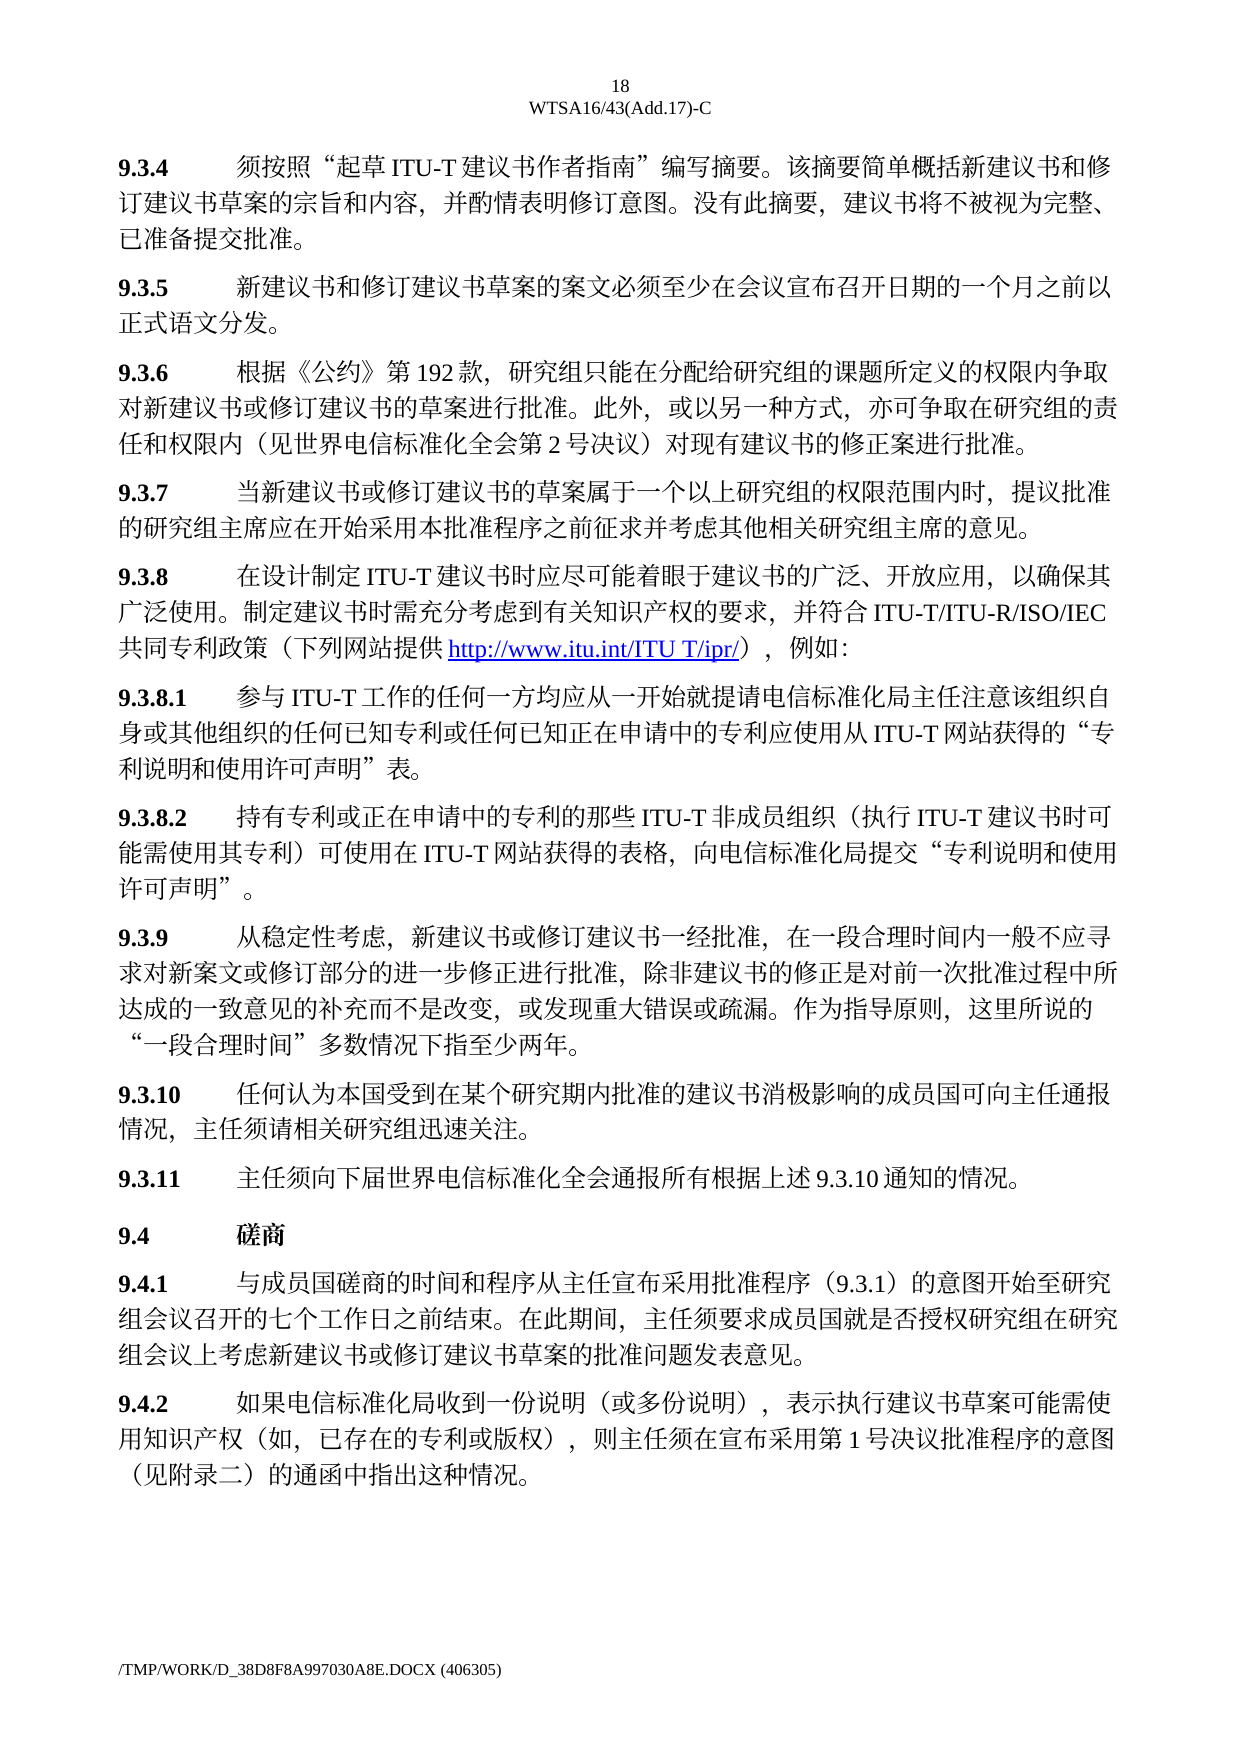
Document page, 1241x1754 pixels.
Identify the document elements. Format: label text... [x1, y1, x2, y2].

text 9.3.11 主任须向下届世界电信标准化全会通报所有根据上述9.3.10通知的情况。 [118, 1159, 1122, 1194]
text 9.3.5 新建议书和修订建议书草案的案文必须至少在会议宣布召开日期的一个月之前以正式语文分发。 [118, 268, 1122, 340]
text 9.3.6 根据《公约》第192款，研究组只能在分配给研究组的课题所定义的权限内争取对新建议书或修订建议书的草案进行批准。此外，或以另一种方式，亦可争取在研究组的责任和权限内（见世界电信标准化全会第2号决议）对现有建议书的修正案进行批准。 [118, 352, 1122, 460]
text 9.3.8.1 参与ITU-T工作的任何一方均应从一开始就提请电信标准化局主任注意该组织自身或其他组织的任何已知专利或任何已知正在申请中的专利应使用从ITU-T网站获得的“专利说明和使用许可声明”表。 [118, 677, 1122, 785]
subtitle 9.4 磋商 [118, 1215, 1122, 1251]
text 9.3.7 当新建议书或修订建议书的草案属于一个以上研究组的权限范围内时，提议批准的研究组主席应在开始采用本批准程序之前征求并考虑其他相关研究组主席的意见。 [118, 473, 1122, 544]
text 9.3.8.2 持有专利或正在申请中的专利的那些ITU-T非成员组织（执行ITU-T建议书时可能需使用其专利）可使用在ITU-T网站获得的表格，向电信标准化局提交“专利说明和使用许可声明”。 [118, 798, 1122, 906]
text 9.4.1 与成员国磋商的时间和程序从主任宣布采用批准程序（9.3.1）的意图开始至研究组会议召开的七个工作日之前结束。在此期间，主任须要求成员国就是否授权研究组在研究组会议上考虑新建议书或修订建议书草案的批准问题发表意见。 [118, 1264, 1122, 1372]
text 9.3.10 任何认为本国受到在某个研究期内批准的建议书消极影响的成员国可向主任通报情况，主任须请相关研究组迅速关注。 [118, 1074, 1122, 1146]
text 9.3.4 须按照“起草ITU-T建议书作者指南”编写摘要。该摘要简单概括新建议书和修订建议书草案的宗旨和内容，并酌情表明修订意图。没有此摘要，建议书将不被视为完整、已准备提交批准。 [118, 148, 1122, 256]
text 9.3.8 在设计制定ITU-T建议书时应尽可能着眼于建议书的广泛、开放应用，以确保其广泛使用。制定建议书时需充分考虑到有关知识产权的要求，并符合ITU-T/ITU-R/ISO/IEC共同专利政策（下列网站提供http://www.itu.int/ITU T/ipr/），例如： [118, 557, 1122, 665]
text 9.3.9 从稳定性考虑，新建议书或修订建议书一经批准，在一段合理时间内一般不应寻求对新案文或修订部分的进一步修正进行批准，除非建议书的修正是对前一次批准过程中所达成的一致意见的补充而不是改变，或发现重大错误或疏漏。作为指导原则，这里所说的“一段合理时间”多数情况下指至少两年。 [118, 918, 1122, 1062]
text 9.4.2 如果电信标准化局收到一份说明（或多份说明），表示执行建议书草案可能需使用知识产权（如，已存在的专利或版权），则主任须在宣布采用第1号决议批准程序的意图（见附录二）的通函中指出这种情况。 [118, 1384, 1122, 1492]
